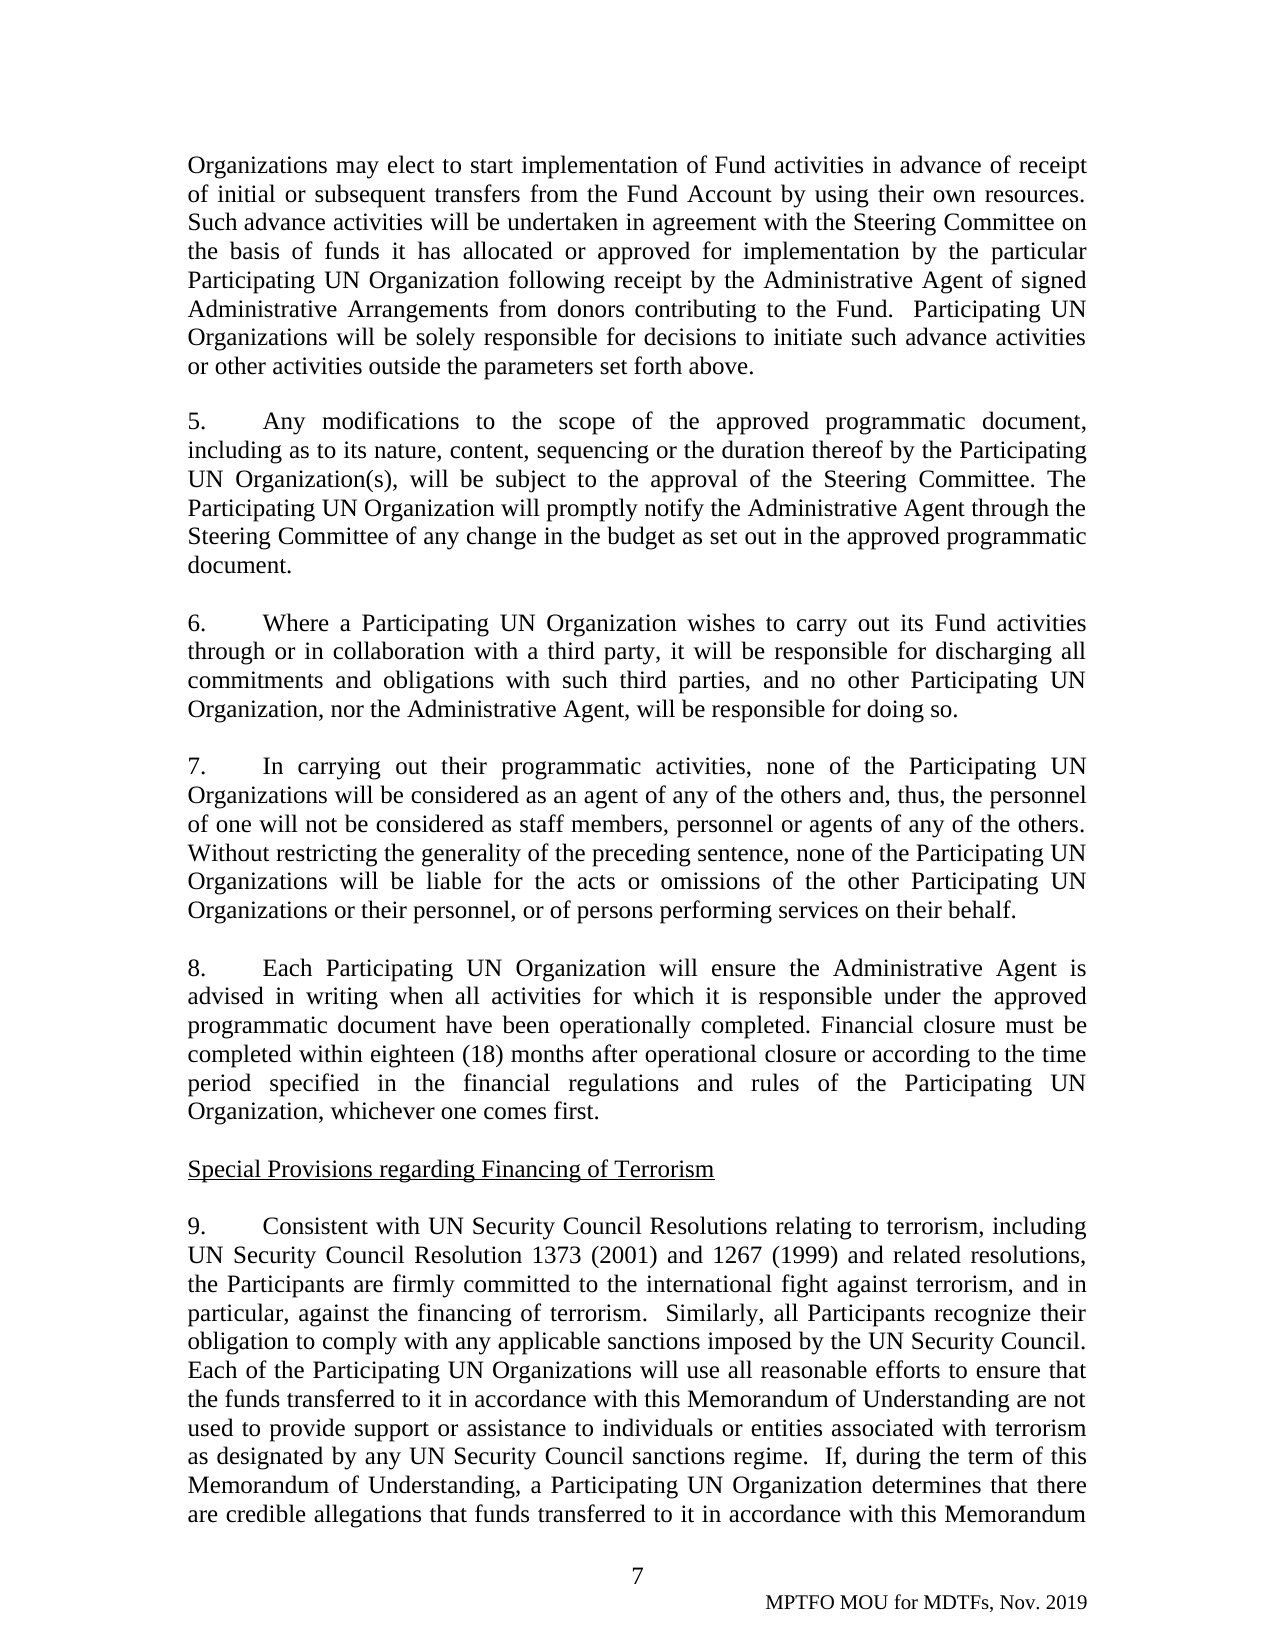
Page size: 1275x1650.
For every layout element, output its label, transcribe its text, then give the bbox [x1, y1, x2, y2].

list Each Participating UN Organization will ensure the Administrative Agent is advised in writing when all activities for which it is responsible under the approved programmatic document have been operationally completed. Financial closure must be completed within eighteen (18) months after operational closure or according to the time period specified in the financial regulations and rules of the Participating UN Organization, whichever one comes first. [187, 953, 1087, 1125]
text 5. Any modifications to the scope of the approved programmatic document, including as to its nature, content, sequencing or the duration thereof by the Participating UN Organization(s), will be subject to the approval of the Steering Committee. The Participating UN Organization will promptly notify the Administrative Agent through the Steering Committee of any change in the budget as set out in the approved programmatic document. [187, 406, 1087, 579]
text Special Provisions regarding Financing of Terrorism [187, 1154, 1087, 1183]
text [187, 150, 1087, 380]
list In carrying out their programmatic activities, none of the Participating UN Organizations will be considered as an agent of any of the others and, thus, the personnel of one will not be considered as staff members, personnel or agents of any of the others. Without restricting the generality of the preceding sentence, none of the Participating UN Organizations will be liable for the acts or omissions of the other Participating UN Organizations or their personnel, or of persons performing services on their behalf. [187, 751, 1087, 924]
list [187, 1211, 1087, 1528]
text 6. Where a Participating UN Organization wishes to carry out its Fund activities through or in collaboration with a third party, it will be responsible for discharging all commitments and obligations with such third parties, and no other Participating UN Organization, nor the Administrative Agent, will be responsible for doing so. [187, 608, 1087, 723]
